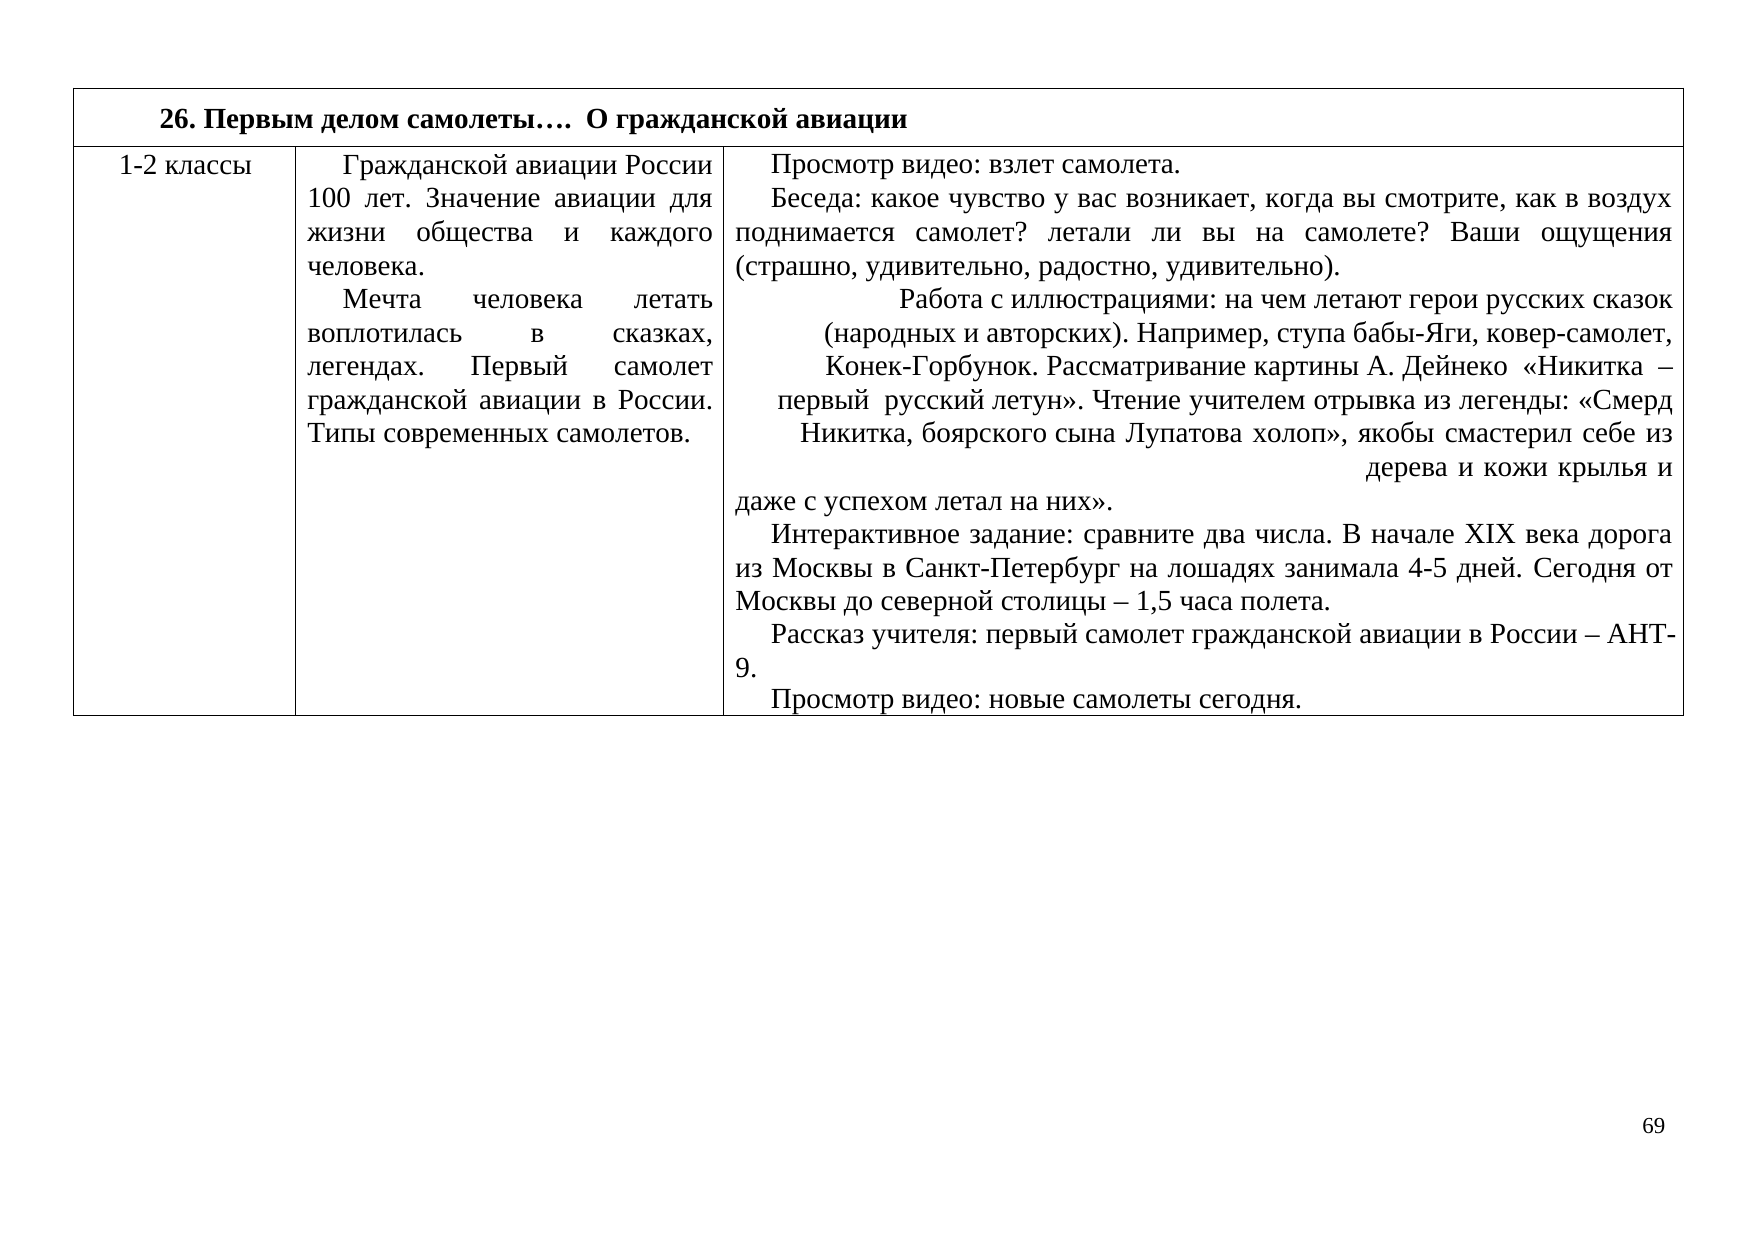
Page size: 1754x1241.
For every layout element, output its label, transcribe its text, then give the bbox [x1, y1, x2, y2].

table_header 26. Первым делом самолеты…. О гражданской авиации [74, 89, 1683, 146]
table_cell 1-2 классы [74, 147, 295, 715]
table_cell Гражданской авиации России 100 лет. Значение авиации для жизни общества и каждого человека. Мечта человека летать воплотилась в сказках, легендах. Первый самолет гражданской авиации в России. Типы современных самолетов. [296, 147, 723, 715]
table_cell Просмотр видео: взлет самолета. Беседа: какое чувство у вас возникает, когда вы смотрите, как в воздух поднимается самолет? летали ли вы на самолете? Ваши ощущения (страшно, удивительно, радостно, удивительно). Работа с иллюстрациями: на чем летают герои русских сказок (народных и авторских). Например, ступа бабы-Яги, ковер-самолет, Конек-Горбунок. Рассматривание картины А. Дейнеко «Никитка – первый русский летун». Чтение учителем отрывка из легенды: «Смерд Никитка, боярского сына Лупатова холоп», якобы смастерил себе из дерева и кожи крылья и даже с успехом летал на них». Интерактивное задание: сравните два числа. В начале XIX века дорога из Москвы в Санкт-Петербург на лошадях занимала 4-5 дней. Сегодня от Москвы до северной столицы – 1,5 часа полета. Рассказ учителя: первый самолет гражданской авиации в России – АНТ- 9. Просмотр видео: новые самолеты сегодня. [724, 147, 1683, 715]
